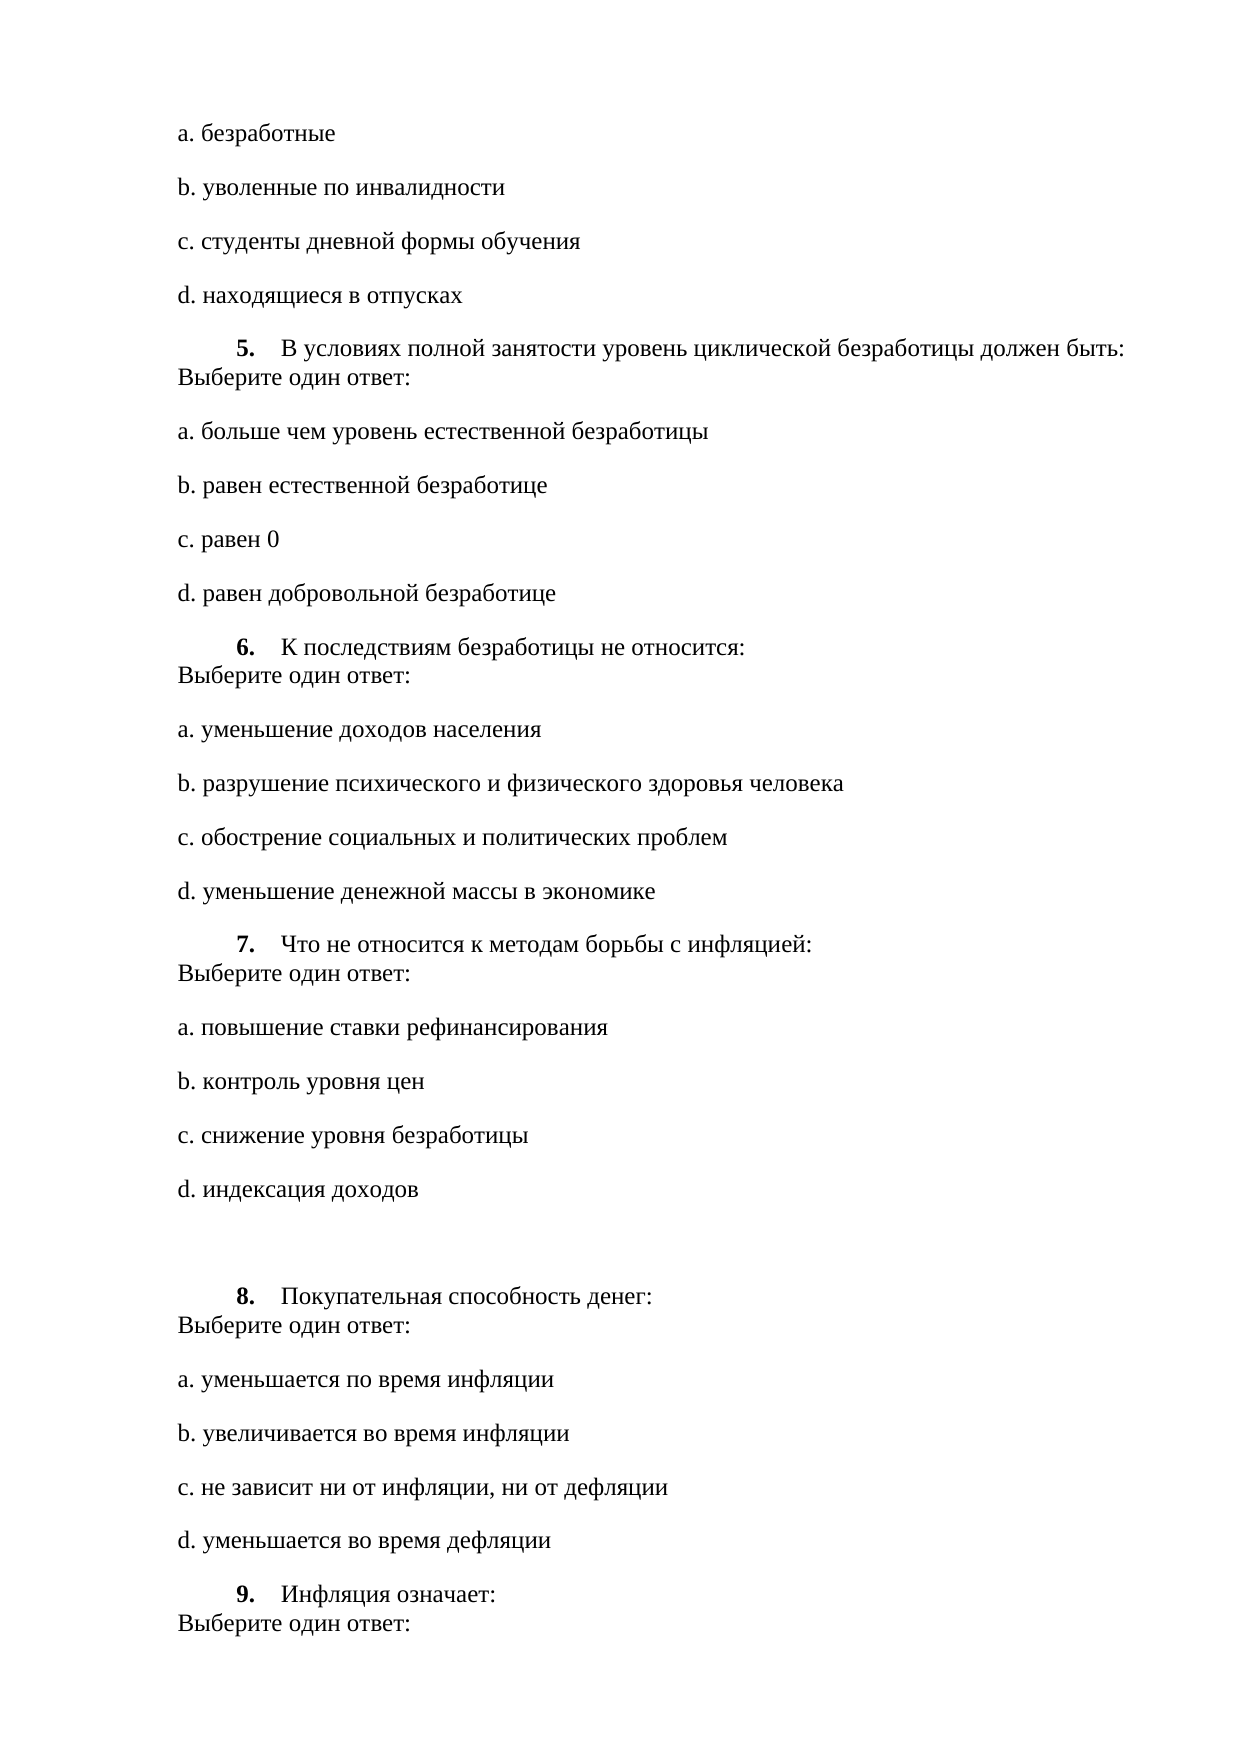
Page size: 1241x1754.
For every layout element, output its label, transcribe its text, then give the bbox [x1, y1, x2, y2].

text a. безработные [177, 118, 1152, 147]
text d. уменьшение денежной массы в экономике [177, 876, 1152, 904]
text c. снижение уровня безработицы [177, 1120, 1152, 1149]
text Выберите один ответ: [177, 958, 1152, 987]
text c. студенты дневной формы обучения [177, 226, 1152, 254]
text b. разрушение психического и физического здоровья человека [177, 768, 1152, 797]
text Выберите один ответ: [177, 1608, 1152, 1637]
list Покупательная способность денег: [177, 1281, 1152, 1310]
text Выберите один ответ: [177, 1310, 1152, 1339]
list Что не относится к методам борьбы с инфляцией: [177, 929, 1152, 958]
text b. увеличивается во время инфляции [177, 1418, 1152, 1447]
text d. равен добровольной безработице [177, 578, 1152, 606]
text b. уволенные по инвалидности [177, 172, 1152, 201]
text c. не зависит ни от инфляции, ни от дефляции [177, 1472, 1152, 1501]
text a. уменьшение доходов населения [177, 714, 1152, 743]
text a. повышение ставки рефинансирования [177, 1012, 1152, 1041]
list В условиях полной занятости уровень циклической безработицы должен быть: [177, 333, 1152, 362]
list К последствиям безработицы не относится: [177, 632, 1152, 660]
list Инфляция означает: [177, 1579, 1152, 1608]
text Выберите один ответ: [177, 362, 1152, 391]
text Выберите один ответ: [177, 660, 1152, 689]
text d. находящиеся в отпусках [177, 280, 1152, 308]
text d. уменьшается во время дефляции [177, 1526, 1152, 1554]
text a. больше чем уровень естественной безработицы [177, 416, 1152, 445]
text c. обострение социальных и политических проблем [177, 822, 1152, 851]
text b. равен естественной безработице [177, 470, 1152, 499]
text d. индексация доходов [177, 1174, 1152, 1202]
text a. уменьшается по время инфляции [177, 1364, 1152, 1393]
text c. равен 0 [177, 524, 1152, 553]
text b. контроль уровня цен [177, 1066, 1152, 1095]
